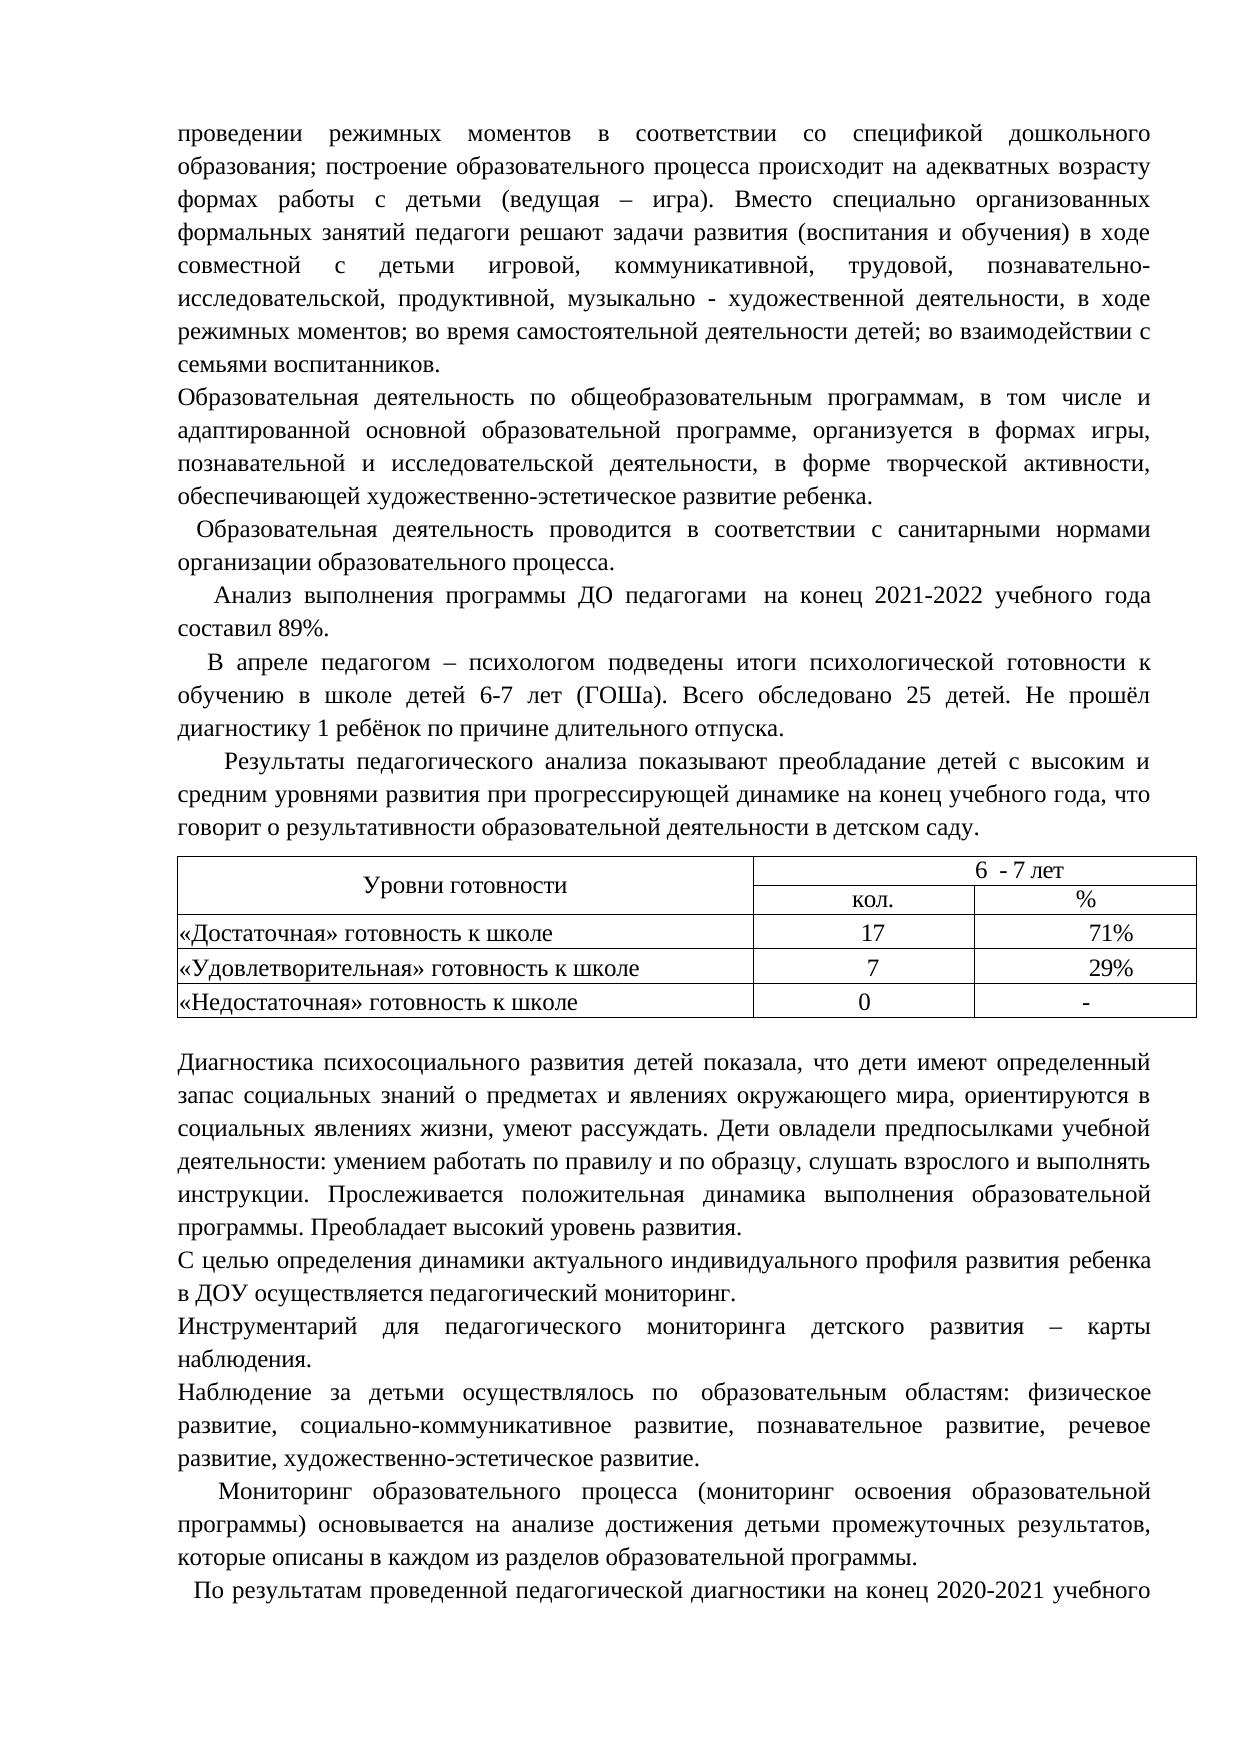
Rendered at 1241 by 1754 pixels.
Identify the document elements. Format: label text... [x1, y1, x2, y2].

table_cell «Удовлетворительная» готовность к школе [178, 949, 753, 982]
text В апреле педагогом – психологом подведены итоги психологической готовности к обучению в школе детей 6-7 лет (ГОШа). Всего обследовано 25 детей. Не прошёл диагностику 1 ребёнок по причине длительного отпуска. [177, 647, 1151, 741]
text Образовательная деятельность проводится в соответствии с санитарными нормами организации образовательного процесса. [177, 514, 1151, 576]
table_cell «Достаточная» готовность к школе [178, 915, 753, 948]
table_cell 29% [975, 949, 1196, 982]
text Диагностика психосоциального развития детей показала, что дети имеют определенный запас социальных знаний о предметах и явлениях окружающего мира, ориентируются в социальных явлениях жизни, умеют рассуждать. Дети овладели предпосылками учебной деятельности: умением работать по правилу и по образцу, слушать взрослого и выполнять инструкции. Прослеживается положительная динамика выполнения образовательной программы. Преобладает высокий уровень развития. [177, 1047, 1151, 1241]
table_cell - [975, 984, 1196, 1017]
table_header 6 - 7 лет [754, 857, 1196, 884]
text Наблюдение за детьми осуществлялось по образовательным областям: физическое развитие, социально-коммуникативное развитие, познавательное развитие, речевое развитие, художественно-эстетическое развитие. [177, 1377, 1151, 1472]
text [177, 118, 1151, 378]
table_header Уровни готовности [178, 857, 753, 913]
text Инструментарий для педагогического мониторинга детского развития – карты наблюдения. [177, 1311, 1151, 1373]
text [177, 1575, 1151, 1604]
text Результаты педагогического анализа показывают преобладание детей с высоким и средним уровнями развития при прогрессирующей динамике на конец учебного года, что говорит о результативности образовательной деятельности в детском саду. [177, 746, 1151, 841]
table_cell 71% [975, 915, 1196, 948]
table_cell 17 [754, 915, 974, 948]
text Анализ выполнения программы ДО педагогами на конец 2021-2022 учебного года составил 89%. [177, 581, 1151, 642]
table_cell кол. [754, 886, 974, 913]
text Образовательная деятельность по общеобразовательным программам, в том числе и адаптированной основной образовательной программе, организуется в формах игры, познавательной и исследовательской деятельности, в форме творческой активности, обеспечивающей художественно-эстетическое развитие ребенка. [177, 382, 1151, 510]
table_cell «Недостаточная» готовность к школе [178, 984, 753, 1017]
text Мониторинг образовательного процесса (мониторинг освоения образовательной программы) основывается на анализе достижения детьми промежуточных результатов, которые описаны в каждом из разделов образовательной программы. [177, 1476, 1151, 1571]
table_cell 7 [754, 949, 974, 982]
table_cell 0 [754, 984, 974, 1017]
text С целью определения динамики актуального индивидуального профиля развития ребенка в ДОУ осуществляется педагогический мониторинг. [177, 1245, 1151, 1307]
table_cell % [975, 886, 1196, 913]
